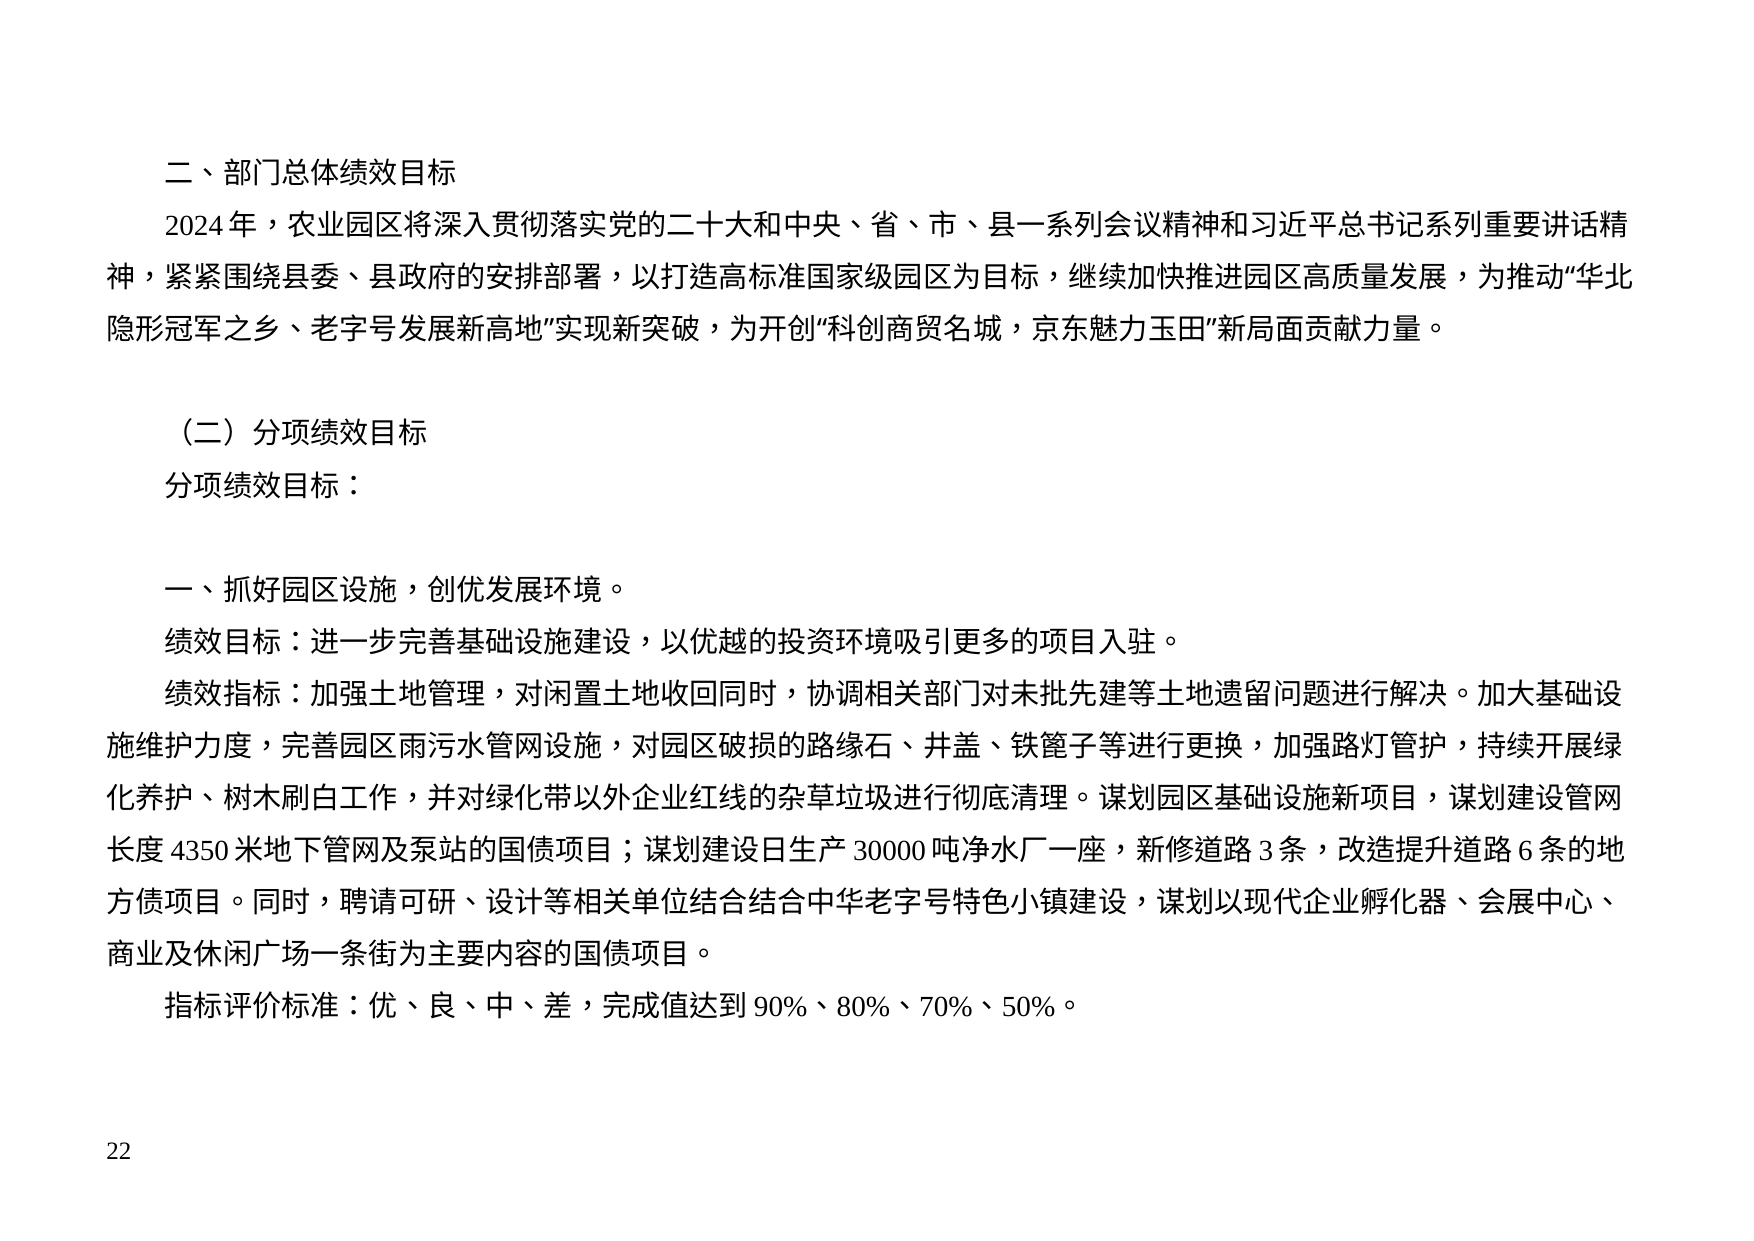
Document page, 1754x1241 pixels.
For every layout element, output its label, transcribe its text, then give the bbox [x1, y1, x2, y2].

text 指标评价标准：优、良、中、差，完成值达到90%、80%、70%、50%。 [106, 975, 1648, 1027]
text 绩效指标：加强土地管理，对闲置土地收回同时，协调相关部门对未批先建等土地遗留问题进行解决。加大基础设施维护力度，完善园区雨污水管网设施，对园区破损的路缘石、井盖、铁篦子等进行更换，加强路灯管护，持续开展绿化养护、树木刷白工作，并对绿化带以外企业红线的杂草垃圾进行彻底清理。谋划园区基础设施新项目，谋划建设管网长度4350米地下管网及泵站的国债项目；谋划建设日生产30000吨净水厂一座，新修道路3条，改造提升道路6条的地方债项目。同时，聘请可研、设计等相关单位结合结合中华老字号特色小镇建设，谋划以现代企业孵化器、会展中心、商业及休闲广场一条街为主要内容的国债项目。 [106, 663, 1648, 975]
text 分项绩效目标： [106, 454, 1648, 506]
text （二）分项绩效目标 [106, 402, 1648, 454]
text 二、部门总体绩效目标 [106, 142, 1648, 194]
text 绩效目标：进一步完善基础设施建设，以优越的投资环境吸引更多的项目入驻。 [106, 611, 1648, 663]
text 2024年，农业园区将深入贯彻落实党的二十大和中央、省、市、县一系列会议精神和习近平总书记系列重要讲话精神，紧紧围绕县委、县政府的安排部署，以打造高标准国家级园区为目标，继续加快推进园区高质量发展，为推动“华北隐形冠军之乡、老字号发展新高地”实现新突破，为开创“科创商贸名城，京东魅力玉田”新局面贡献力量。 [106, 194, 1648, 350]
text 一、抓好园区设施，创优发展环境。 [106, 558, 1648, 611]
